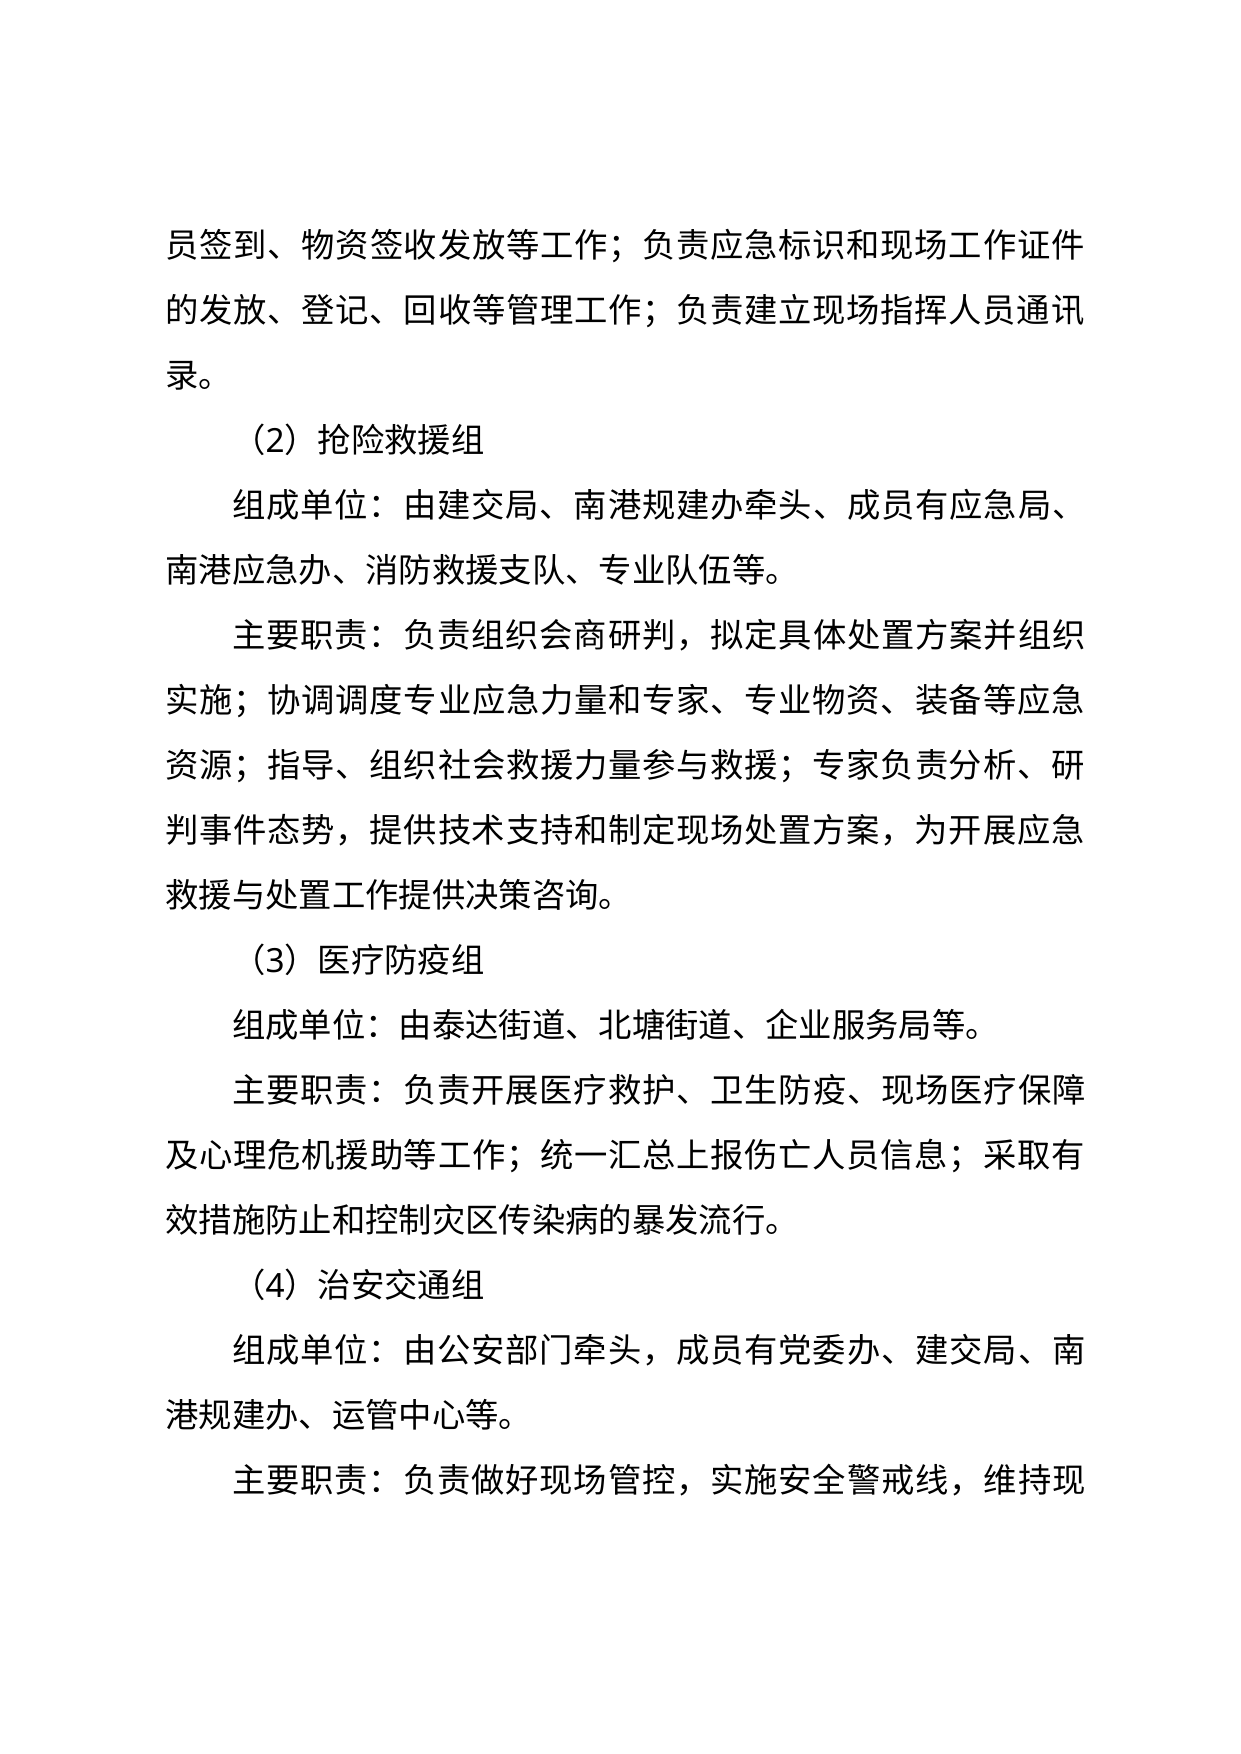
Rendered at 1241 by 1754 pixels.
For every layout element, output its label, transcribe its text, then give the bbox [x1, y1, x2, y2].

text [165, 211, 1087, 406]
text 组成单位：由公安部门牵头，成员有党委办、建交局、南港规建办、运管中心等。 [165, 1316, 1087, 1446]
text 组成单位：由建交局、南港规建办牵头、成员有应急局、南港应急办、消防救援支队、专业队伍等。 [165, 471, 1087, 601]
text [165, 1446, 1087, 1511]
text （3）医疗防疫组 [165, 926, 1087, 991]
text 组成单位：由泰达街道、北塘街道、企业服务局等。 [165, 991, 1087, 1056]
text （4）治安交通组 [165, 1251, 1087, 1316]
text （2）抢险救援组 [165, 406, 1087, 471]
text 主要职责：负责开展医疗救护、卫生防疫、现场医疗保障及心理危机援助等工作；统一汇总上报伤亡人员信息；采取有效措施防止和控制灾区传染病的暴发流行。 [165, 1056, 1087, 1251]
text 主要职责：负责组织会商研判，拟定具体处置方案并组织实施；协调调度专业应急力量和专家、专业物资、装备等应急资源；指导、组织社会救援力量参与救援；专家负责分析、研判事件态势，提供技术支持和制定现场处置方案，为开展应急救援与处置工作提供决策咨询。 [165, 601, 1087, 926]
